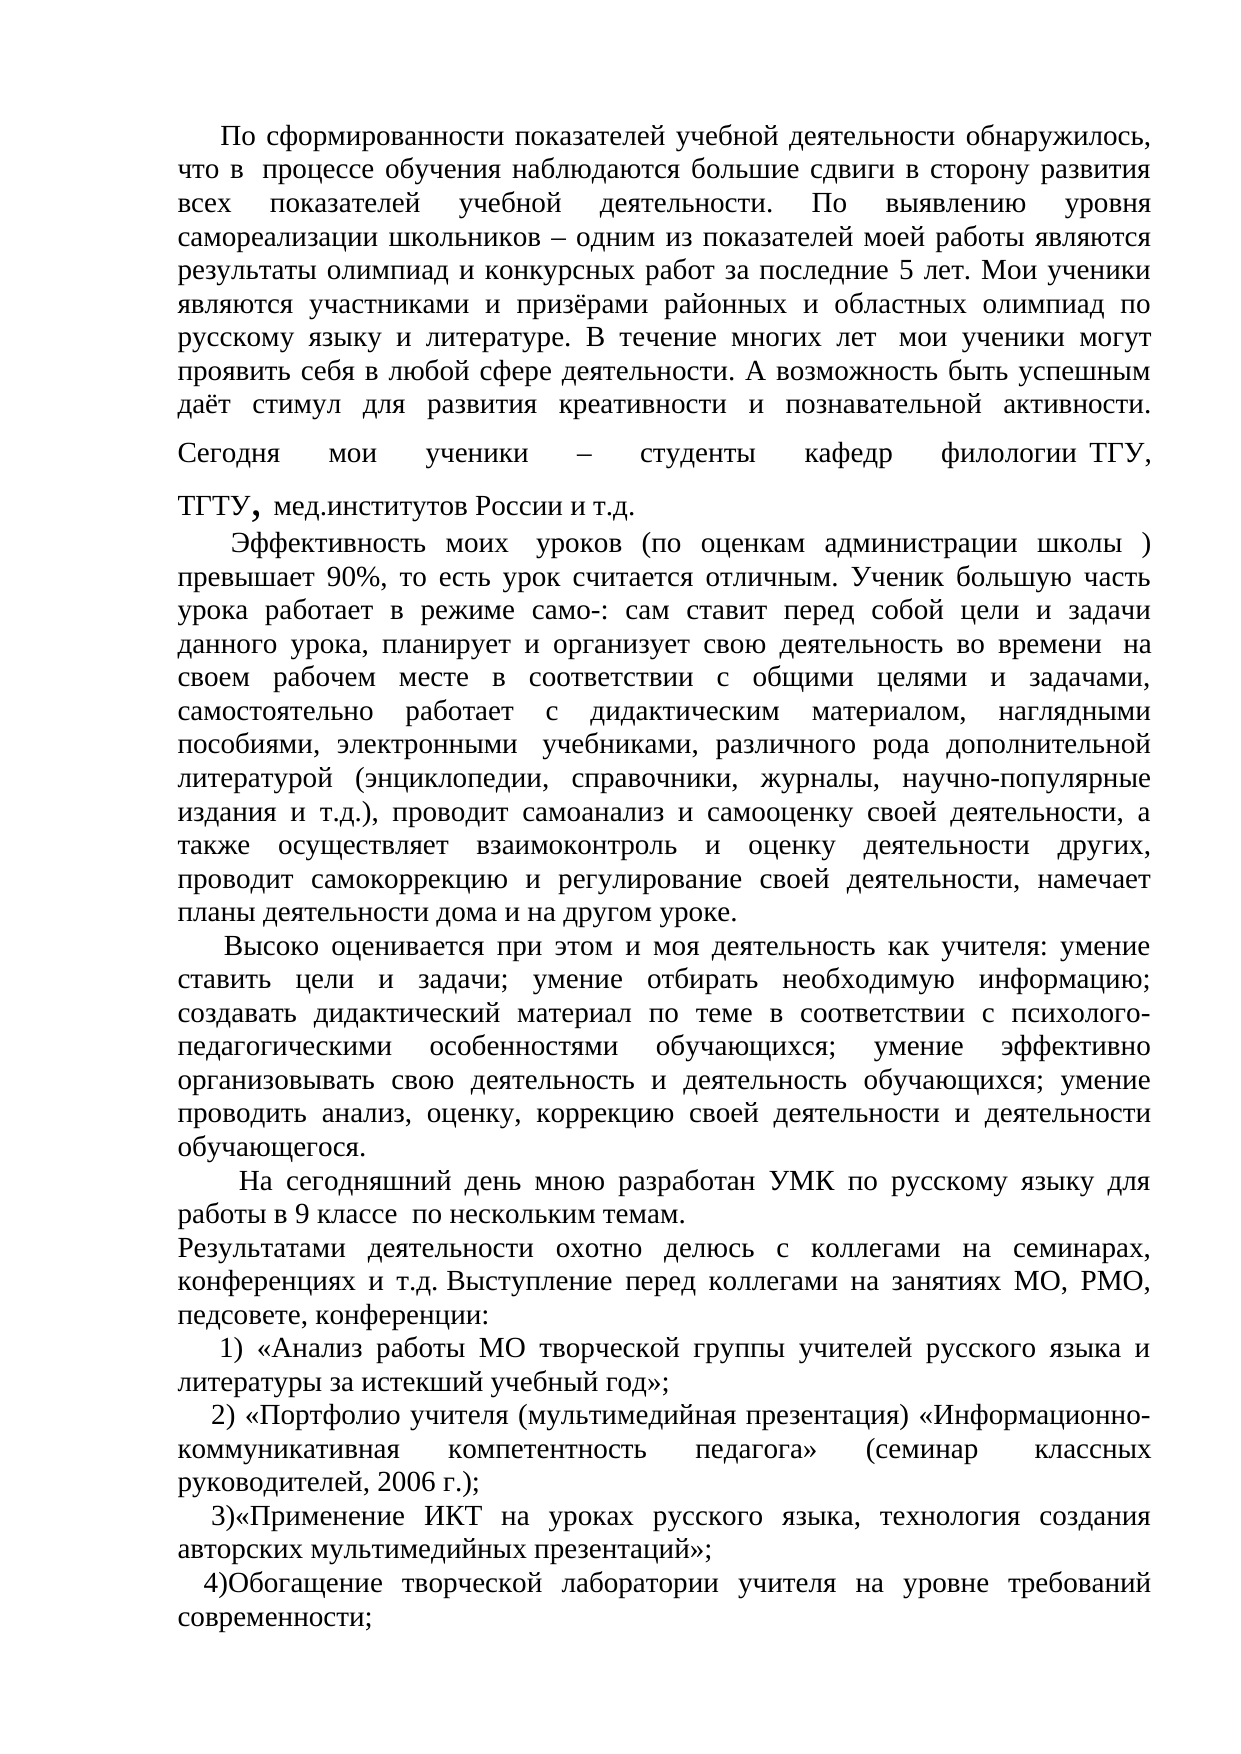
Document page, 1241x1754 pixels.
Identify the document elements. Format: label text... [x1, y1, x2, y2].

text 1) «Анализ работы МО творческой группы учителей русского языка и литературы за истекший учебный год»; [177, 1330, 1152, 1397]
text 3)«Применение ИКТ на уроках русского языка, технология создания авторских мультимедийных презентаций»; [177, 1498, 1152, 1565]
text Высоко оценивается при этом и моя деятельность как учителя: умение ставить цели и задачи; умение отбирать необходимую информацию; создавать дидактический материал по теме в соответствии с психолого-педагогическими особенностями обучающихся; умение эффективно организовывать свою деятельность и деятельность обучающихся; умение проводить анализ, оценку, коррекцию своей деятельности и деятельности обучающегося. [177, 928, 1152, 1163]
text На сегодняшний день мною разработан УМК по русскому языку для работы в 9 классе по нескольким темам. [177, 1163, 1152, 1230]
text 2) «Портфолио учителя (мультимедийная презентация) «Информационно-коммуникативная компетентность педагога» (семинар классных руководителей, 2006 г.); [177, 1397, 1152, 1498]
text Эффективность моих уроков (по оценкам администрации школы ) превышает 90%, то есть урок считается отличным. Ученик большую часть урока работает в режиме само-: сам ставит перед собой цели и задачи данного урока, планирует и организует свою деятельность во времени на своем рабочем месте в соответствии с общими целями и задачами, самостоятельно работает с дидактическим материалом, наглядными пособиями, электронными учебниками, различного рода дополнительной литературой (энциклопедии, справочники, журналы, научно-популярные издания и т.д.), проводит самоанализ и самооценку своей деятельности, а также осуществляет взаимоконтроль и оценку деятельности других, проводит самокоррекцию и регулирование своей деятельности, намечает планы деятельности дома и на другом уроке. [177, 525, 1152, 928]
text 4)Обогащение творческой лаборатории учителя на уровне требований современности; [177, 1565, 1152, 1632]
text Результатами деятельности охотно делюсь с коллегами на семинарах, конференциях и т.д. Выступление перед коллегами на занятиях МО, РМО, педсовете, конференции: [177, 1230, 1152, 1330]
text По сформированности показателей учебной деятельности обнаружилось, что в процессе обучения наблюдаются большие сдвиги в сторону развития всех показателей учебной деятельности. По выявлению уровня самореализации школьников – одним из показателей моей работы являются результаты олимпиад и конкурсных работ за последние 5 лет. Мои ученики являются участниками и призёрами районных и областных олимпиад по русскому языку и литературе. В течение многих лет мои ученики могут проявить себя в любой сфере деятельности. А возможность быть успешным даёт стимул для развития креативности и познавательной активности. Сегодня мои ученики – студенты кафедр филологии ТГУ, ТГТУ, мед.институтов России и т.д. [177, 118, 1152, 525]
